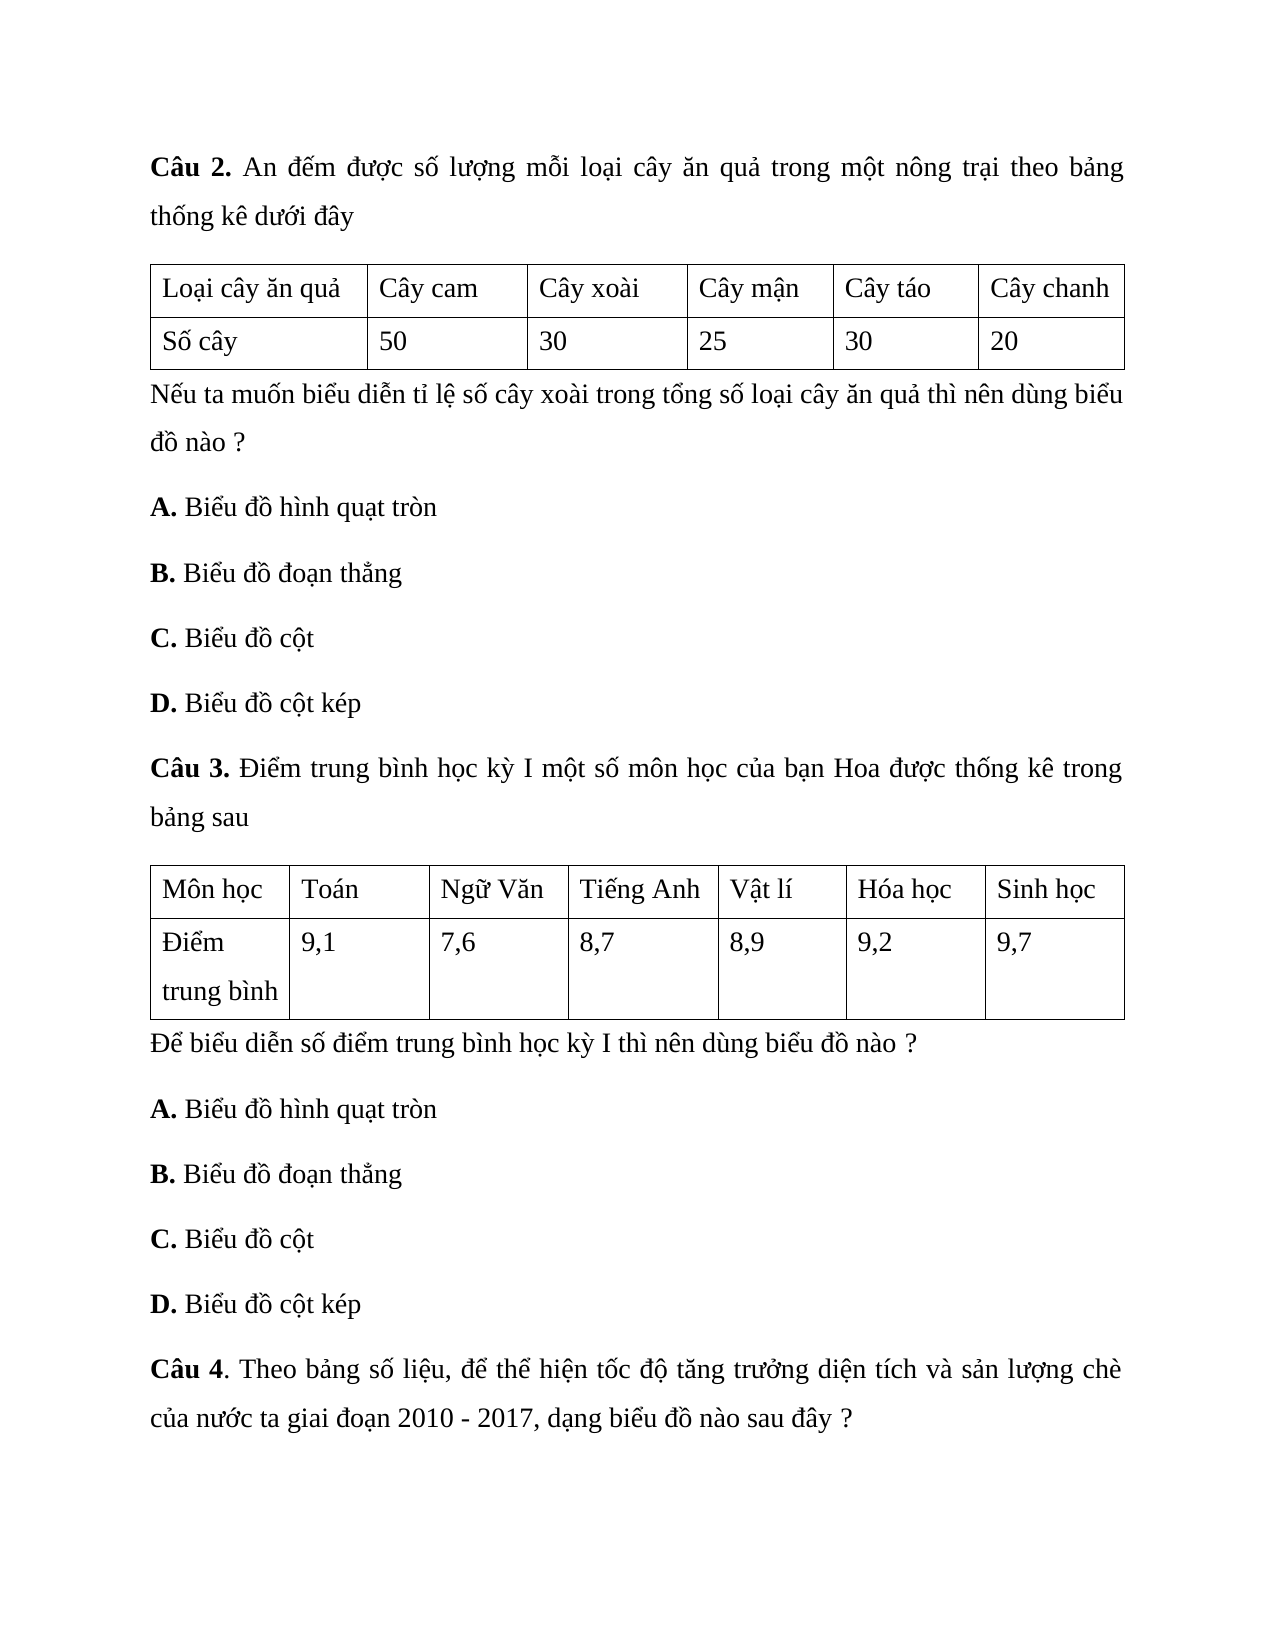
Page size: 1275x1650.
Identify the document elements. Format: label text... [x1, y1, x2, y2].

text Câu 3. Điểm trung bình học kỳ I một số môn học của bạn Hoa được thống kê trong bảng sau [150, 751, 1125, 832]
table_header Toán [290, 866, 429, 918]
table_header Sinh học [986, 866, 1124, 918]
table_header Cây táo [834, 265, 978, 317]
text D. Biểu đồ cột kép [150, 1287, 1125, 1320]
table_header Tiếng Anh [569, 866, 718, 918]
table_header Loại cây ăn quả [151, 265, 367, 317]
text A. Biểu đồ hình quạt tròn [150, 490, 1125, 523]
table_cell 9,2 [847, 919, 985, 1019]
table_header Ngữ Văn [430, 866, 568, 918]
table_cell 25 [688, 318, 833, 369]
table_cell 7,6 [430, 919, 568, 1019]
text B. Biểu đồ đoạn thẳng [150, 556, 1125, 588]
table_cell Số cây [151, 318, 367, 369]
table_cell 8,9 [719, 919, 846, 1019]
table_header Cây chanh [979, 265, 1124, 317]
table_header Cây mận [688, 265, 833, 317]
table_cell 30 [834, 318, 978, 369]
table_header Hóa học [847, 866, 985, 918]
table_cell 9,7 [986, 919, 1124, 1019]
text Để biểu diễn số điểm trung bình học kỳ I thì nên dùng biểu đồ nào ? [150, 1026, 1125, 1059]
table_cell 30 [528, 318, 687, 369]
table_cell 9,1 [290, 919, 429, 1019]
text Câu 4. Theo bảng số liệu, để thể hiện tốc độ tăng trưởng diện tích và sản lượng chè của nước ta giai đoạn 2010 - 2017, dạng biểu đồ nào sau đây ? [150, 1352, 1125, 1433]
table_cell 20 [979, 318, 1124, 369]
text B. Biểu đồ đoạn thẳng [150, 1157, 1125, 1189]
table_cell 50 [368, 318, 527, 369]
text C. Biểu đồ cột [150, 1222, 1125, 1254]
text Câu 2. An đếm được số lượng mỗi loại cây ăn quả trong một nông trại theo bảng thống kê dưới đây [150, 150, 1125, 231]
text D. Biểu đồ cột kép [150, 686, 1125, 718]
table_cell Điểm trung bình [151, 919, 289, 1019]
table_header Cây xoài [528, 265, 687, 317]
table_cell 8,7 [569, 919, 718, 1019]
table_header Môn học [151, 866, 289, 918]
table_header Vật lí [719, 866, 846, 918]
text Nếu ta muốn biểu diễn tỉ lệ số cây xoài trong tổng số loại cây ăn quả thì nên dùng biểu đồ nào ? [150, 377, 1125, 458]
text C. Biểu đồ cột [150, 621, 1125, 653]
text A. Biểu đồ hình quạt tròn [150, 1092, 1125, 1124]
table_header Cây cam [368, 265, 527, 317]
